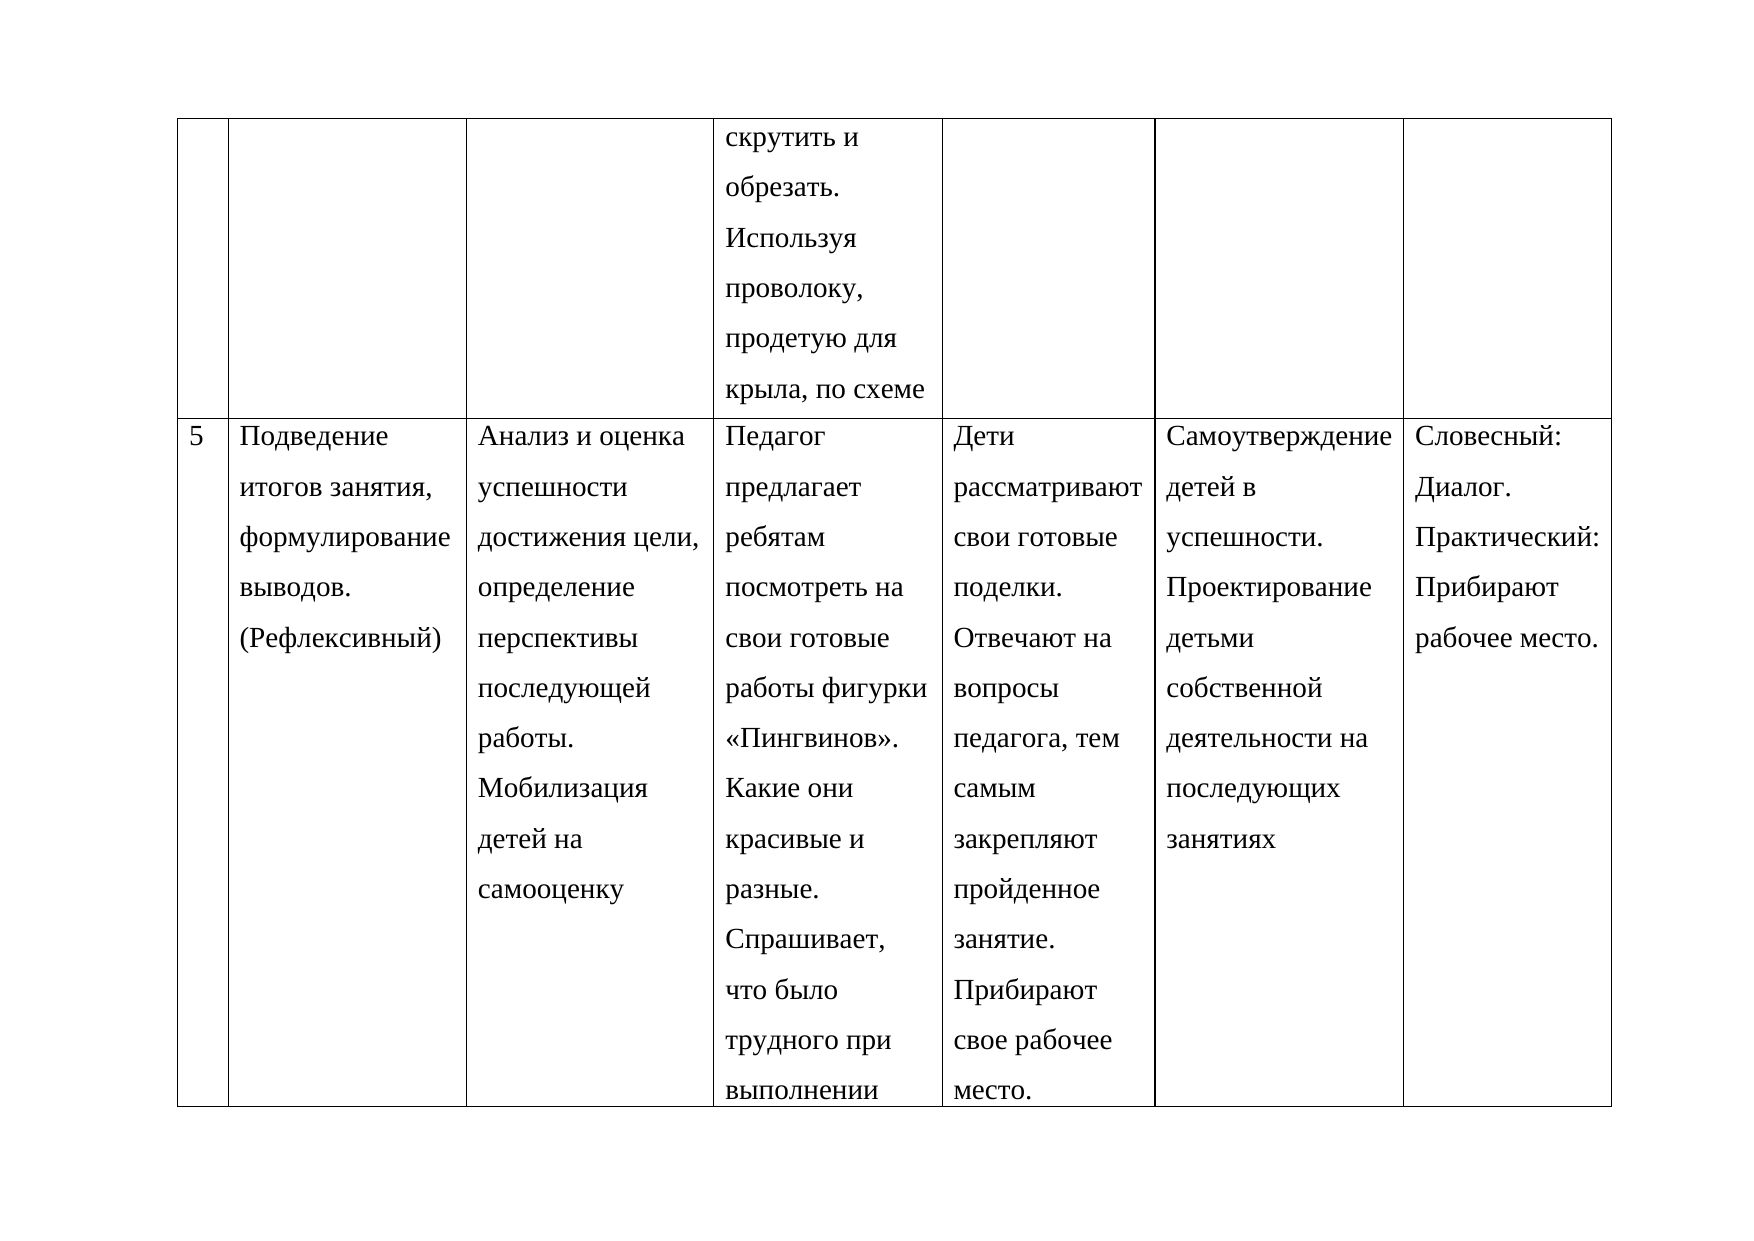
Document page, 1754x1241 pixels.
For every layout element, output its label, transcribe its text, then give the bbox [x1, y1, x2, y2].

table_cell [1156, 419, 1403, 1106]
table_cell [467, 119, 713, 417]
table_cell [467, 419, 713, 1106]
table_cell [714, 119, 942, 417]
table_cell 5 [178, 419, 228, 1106]
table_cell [229, 419, 466, 1106]
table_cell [943, 119, 1154, 417]
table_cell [714, 419, 942, 1106]
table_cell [1404, 419, 1611, 1106]
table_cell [1156, 119, 1403, 417]
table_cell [943, 419, 1154, 1106]
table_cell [229, 119, 466, 417]
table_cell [1404, 119, 1611, 417]
table_cell 4 [178, 119, 228, 417]
